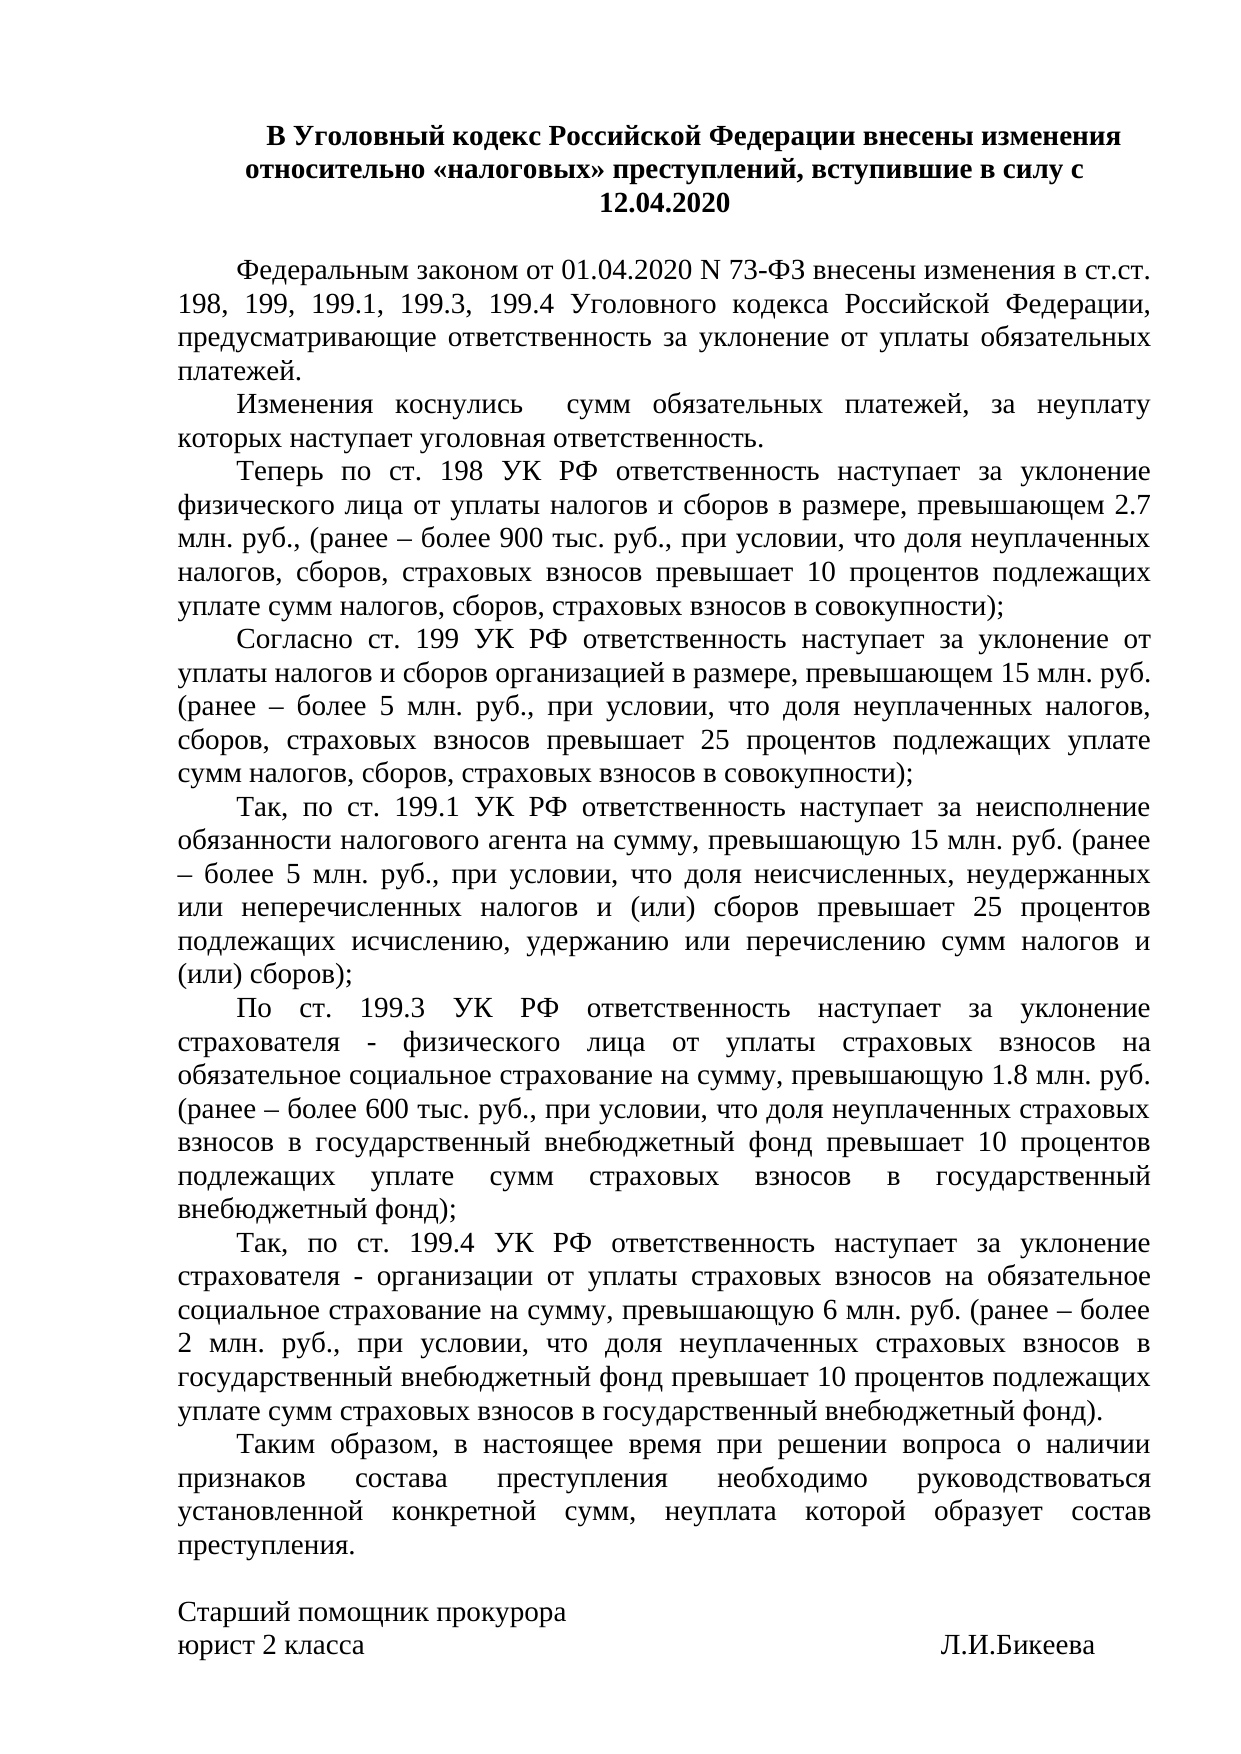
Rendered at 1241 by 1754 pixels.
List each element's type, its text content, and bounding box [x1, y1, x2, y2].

text Согласно ст. 199 УК РФ ответственность наступает за уклонение от уплаты налогов и сборов организацией в размере, превышающем 15 млн. руб. (ранее – более 5 млн. руб., при условии, что доля неуплаченных налогов, сборов, страховых взносов превышает 25 процентов подлежащих уплате сумм налогов, сборов, страховых взносов в совокупности); [177, 621, 1152, 789]
text юрист 2 класса Л.И.Бикеева [177, 1627, 1152, 1661]
text Федеральным законом от 01.04.2020 N 73-ФЗ внесены изменения в ст.ст. 198, 199, 199.1, 199.3, 199.4 Уголовного кодекса Российской Федерации, предусматривающие ответственность за уклонение от уплаты обязательных платежей. [177, 252, 1152, 386]
text Старший помощник прокурора [177, 1594, 1152, 1627]
text Теперь по ст. 198 УК РФ ответственность наступает за уклонение физического лица от уплаты налогов и сборов в размере, превышающем 2.7 млн. руб., (ранее – более 900 тыс. руб., при условии, что доля неуплаченных налогов, сборов, страховых взносов превышает 10 процентов подлежащих уплате сумм налогов, сборов, страховых взносов в совокупности); [177, 453, 1152, 621]
text Изменения коснулись сумм обязательных платежей, за неуплату которых наступает уголовная ответственность. [177, 386, 1152, 453]
text В Уголовный кодекс Российской Федерации внесены изменения относительно «налоговых» преступлений, вступившие в силу с 12.04.2020 [177, 118, 1152, 219]
text По ст. 199.3 УК РФ ответственность наступает за уклонение страхователя - физического лица от уплаты страховых взносов на обязательное социальное страхование на сумму, превышающую 1.8 млн. руб. (ранее – более 600 тыс. руб., при условии, что доля неуплаченных страховых взносов в государственный внебюджетный фонд превышает 10 процентов подлежащих уплате сумм страховых взносов в государственный внебюджетный фонд); [177, 990, 1152, 1225]
text Так, по ст. 199.4 УК РФ ответственность наступает за уклонение страхователя - организации от уплаты страховых взносов на обязательное социальное страхование на сумму, превышающую 6 млн. руб. (ранее – более 2 млн. руб., при условии, что доля неуплаченных страховых взносов в государственный внебюджетный фонд превышает 10 процентов подлежащих уплате сумм страховых взносов в государственный внебюджетный фонд). [177, 1225, 1152, 1426]
text Таким образом, в настоящее время при решении вопроса о наличии признаков состава преступления необходимо руководствоваться установленной конкретной сумм, неуплата которой образует состав преступления. [177, 1426, 1152, 1560]
text Так, по ст. 199.1 УК РФ ответственность наступает за неисполнение обязанности налогового агента на сумму, превышающую 15 млн. руб. (ранее – более 5 млн. руб., при условии, что доля неисчисленных, неудержанных или неперечисленных налогов и (или) сборов превышает 25 процентов подлежащих исчислению, удержанию или перечислению сумм налогов и (или) сборов); [177, 789, 1152, 990]
